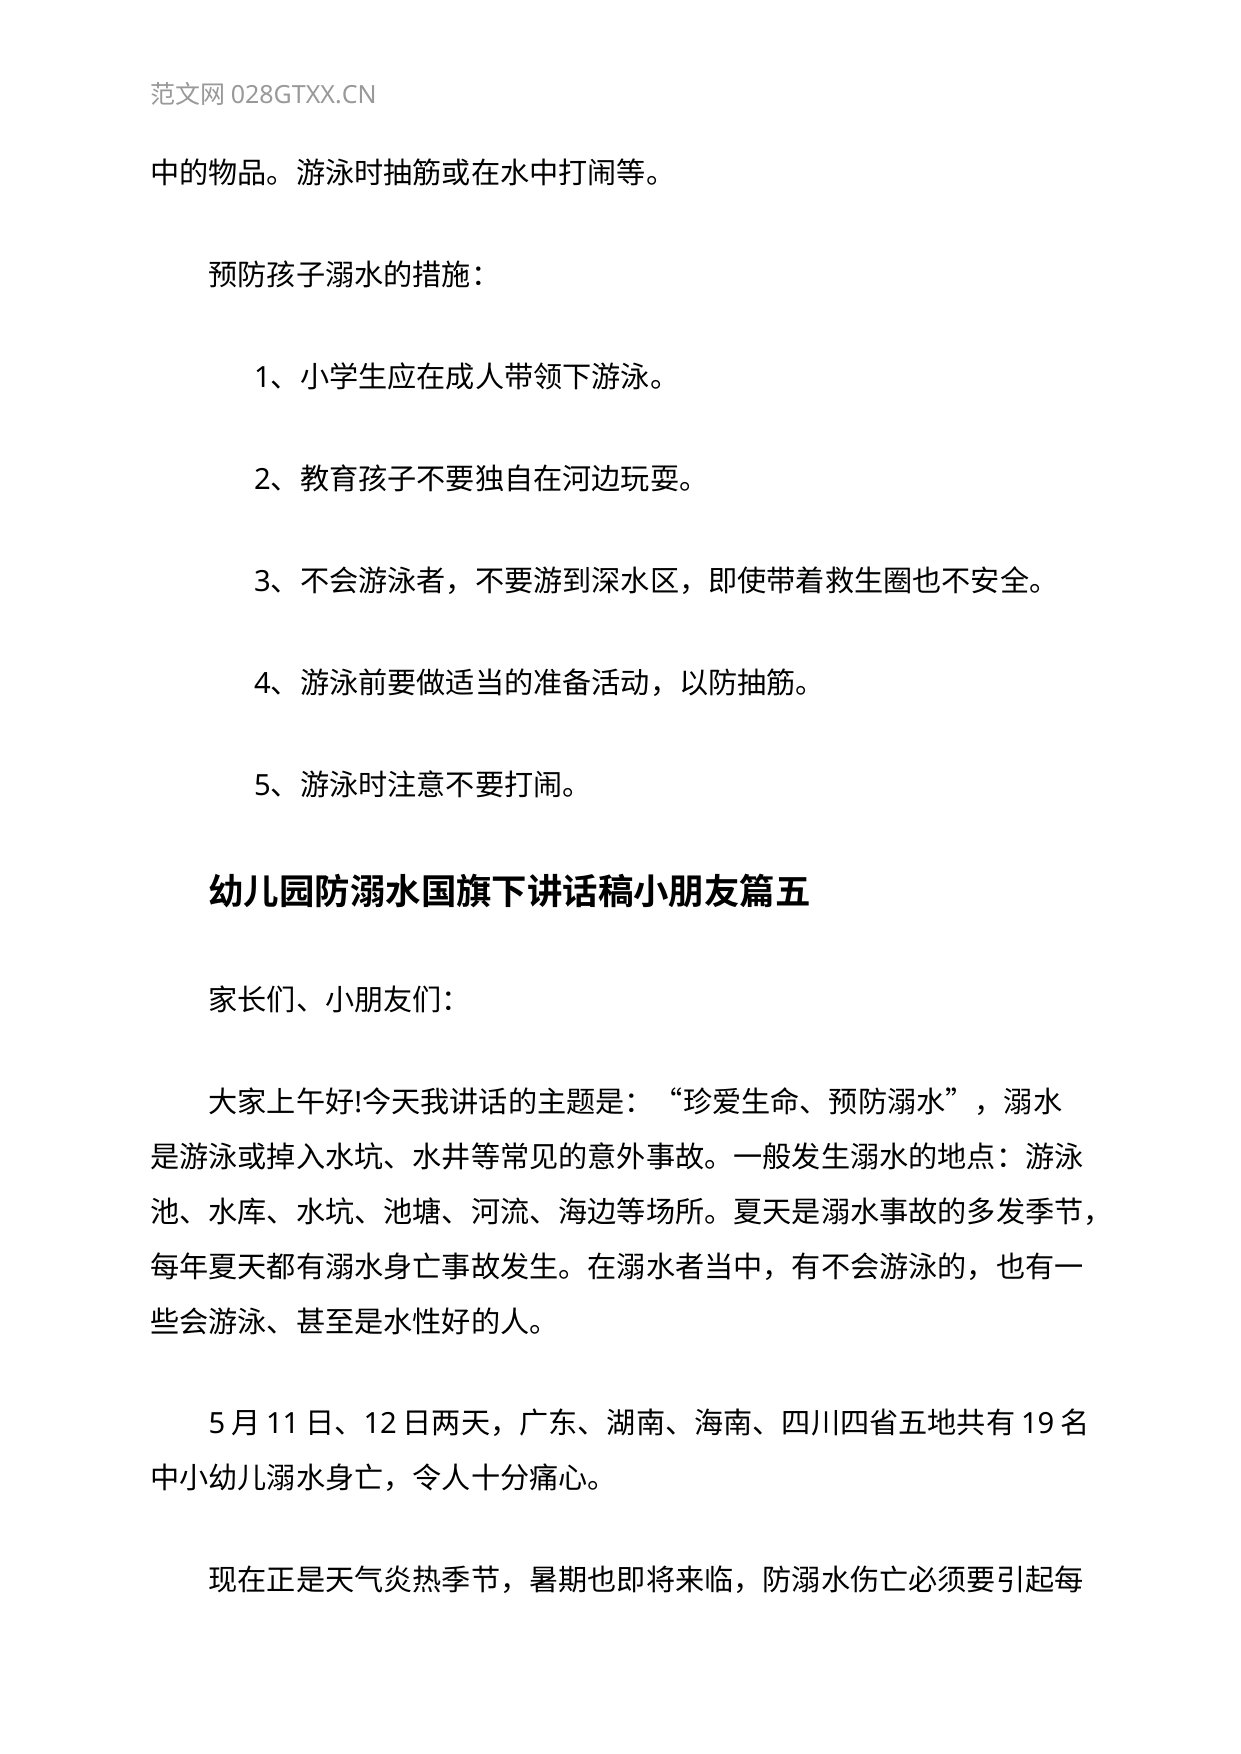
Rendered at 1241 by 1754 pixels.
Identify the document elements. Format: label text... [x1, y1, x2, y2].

text 4、游泳前要做适当的准备活动，以防抽筋。 [150, 659, 1090, 702]
text 家长们、小朋友们： [150, 977, 1090, 1019]
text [150, 150, 1090, 192]
text 5、游泳时注意不要打闹。 [150, 761, 1090, 804]
text 2、教育孩子不要独自在河边玩耍。 [150, 456, 1090, 498]
text 大家上午好!今天我讲话的主题是：“珍爱生命、预防溺水”，溺水是游泳或掉入水坑、水井等常见的意外事故。一般发生溺水的地点：游泳池、水库、水坑、池塘、河流、海边等场所。夏天是溺水事故的多发季节，每年夏天都有溺水身亡事故发生。在溺水者当中，有不会游泳的，也有一些会游泳、甚至是水性好的人。 [150, 1079, 1090, 1341]
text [150, 1557, 1090, 1599]
text 3、不会游泳者，不要游到深水区，即使带着救生圈也不安全。 [150, 557, 1090, 600]
text 1、小学生应在成人带领下游泳。 [150, 353, 1090, 396]
text 预防孩子溺水的措施： [150, 252, 1090, 294]
text 5月11日、12日两天，广东、湖南、海南、四川四省五地共有19名中小幼儿溺水身亡，令人十分痛心。 [150, 1400, 1090, 1497]
text 幼儿园防溺水国旗下讲话稿小朋友篇五 [150, 863, 1090, 915]
